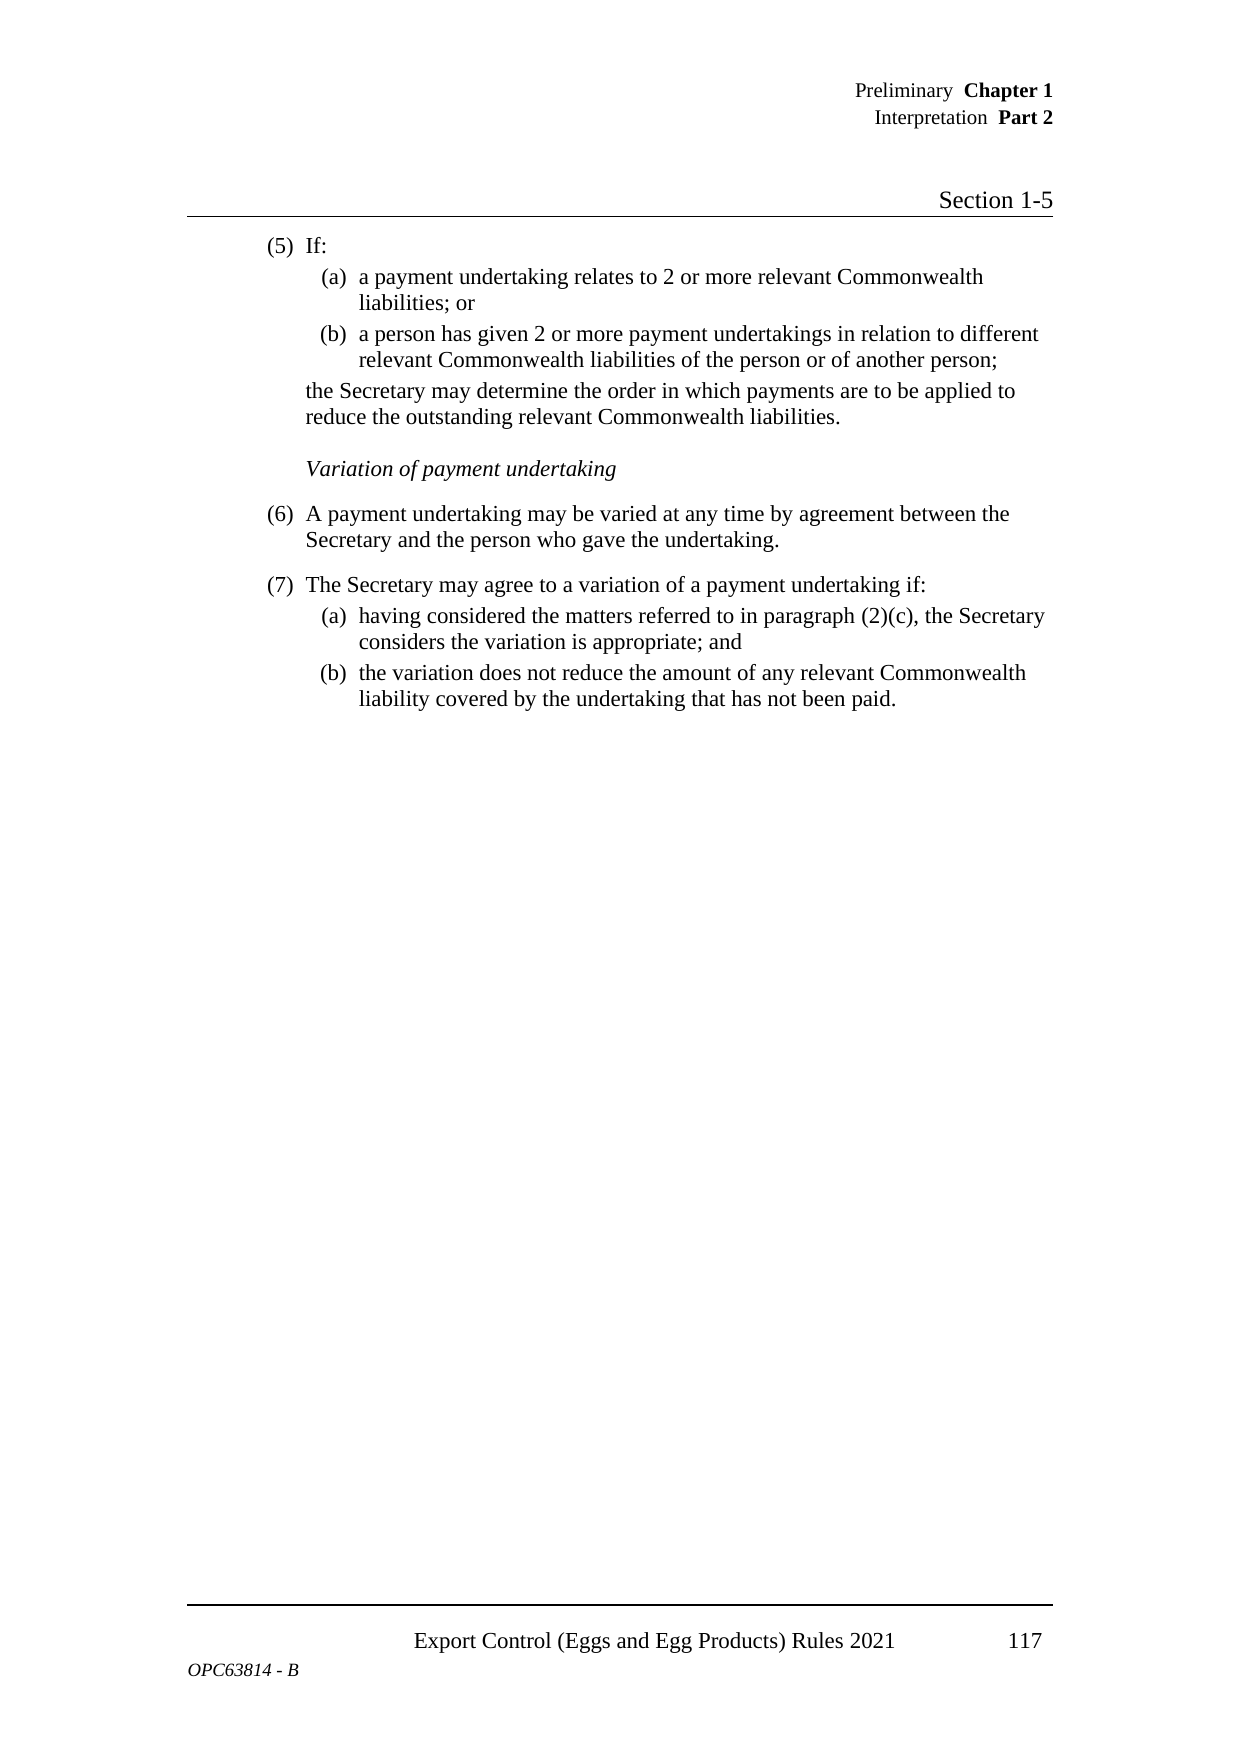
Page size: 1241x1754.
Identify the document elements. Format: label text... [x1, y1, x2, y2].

text (b) a person has given 2 or more payment undertakings in relation to different relevant Commonwealth liabilities of the person or of another person; [187, 320, 1053, 373]
text Variation of payment undertaking [305, 454, 1053, 481]
text (b) the variation does not reduce the amount of any relevant Commonwealth liability covered by the undertaking that has not been paid. [187, 658, 1053, 711]
text (7) The Secretary may agree to a variation of a payment undertaking if: [187, 571, 1053, 597]
text (a) having considered the matters referred to in paragraph (2)(c), the Secretary considers the variation is appropriate; and [187, 602, 1053, 654]
text (5) If: [187, 233, 1053, 259]
text the Secretary may determine the order in which payments are to be applied to reduce the outstanding relevant Commonwealth liabilities. [305, 377, 1053, 429]
text (a) a payment undertaking relates to 2 or more relevant Commonwealth liabilities; or [187, 263, 1053, 316]
text (6) A payment undertaking may be varied at any time by agreement between the Secretary and the person who gave the undertaking. [187, 500, 1053, 552]
